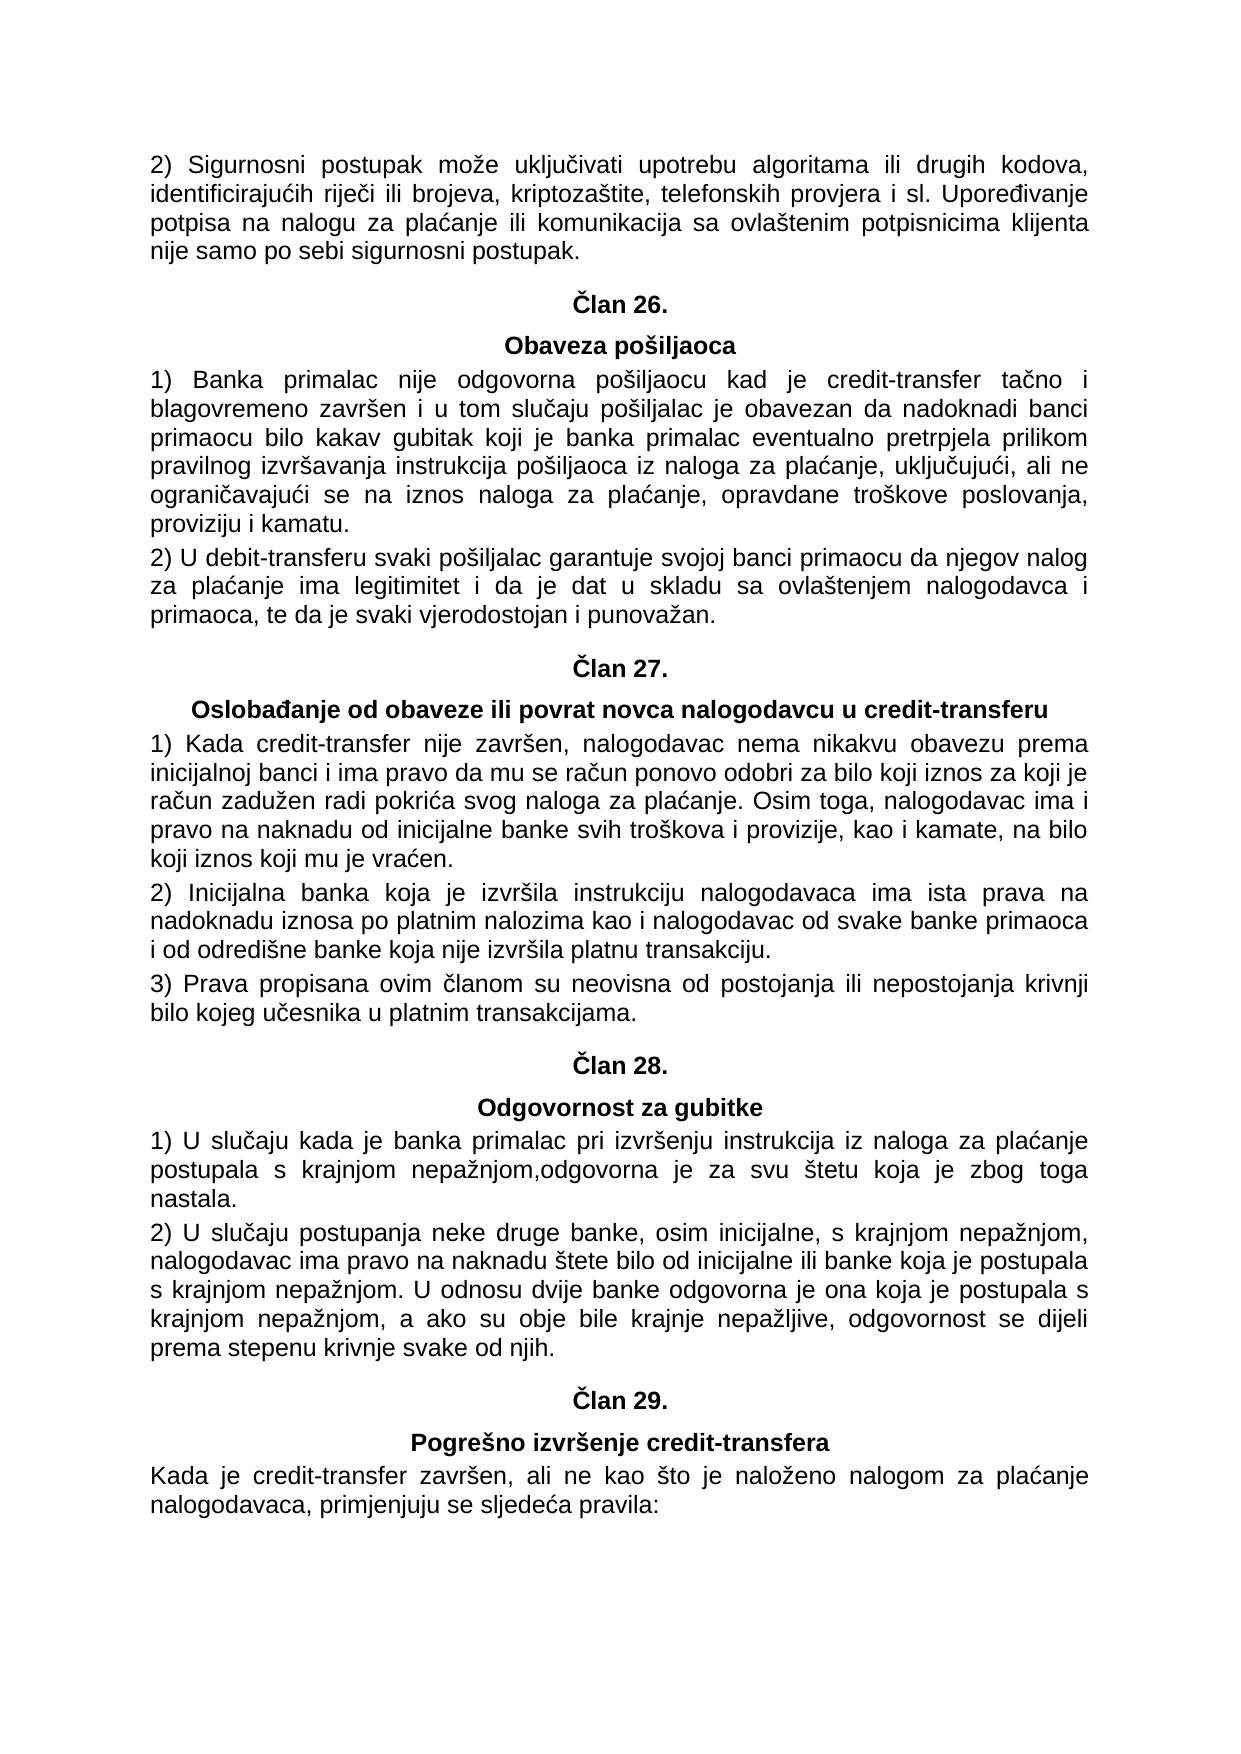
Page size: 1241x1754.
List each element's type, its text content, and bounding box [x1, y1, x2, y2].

text Član 28. [150, 1051, 1090, 1080]
text 1) U slučaju kada je banka primalac pri izvršenju instrukcija iz naloga za plaćanje postupala s krajnjom nepažnjom,odgovorna je za svu štetu koja je zbog toga nastala. [150, 1126, 1090, 1212]
text Pogrešno izvršenje credit-transfera [150, 1427, 1090, 1456]
text 1) Kada credit-transfer nije završen, nalogodavac nema nikakvu obavezu prema inicijalnoj banci i ima pravo da mu se račun ponovo odobri za bilo koji iznos za koji je račun zadužen radi pokrića svog naloga za plaćanje. Osim toga, nalogodavac ima i pravo na naknadu od inicijalne banke svih troškova i provizije, kao i kamate, na bilo koji iznos koji mu je vraćen. [150, 729, 1090, 872]
text 2) Sigurnosni postupak može uključivati upotrebu algoritama ili drugih kodova, identificirajućih riječi ili brojeva, kriptozaštite, telefonskih provjera i sl. Upoređivanje potpisa na nalogu za plaćanje ili komunikacija sa ovlaštenim potpisnicima klijenta nije samo po sebi sigurnosni postupak. [150, 150, 1090, 265]
text Član 29. [150, 1386, 1090, 1415]
text 3) Prava propisana ovim članom su neovisna od postojanja ili nepostojanja krivnji bilo kojeg učesnika u platnim transakcijama. [150, 969, 1090, 1026]
text 2) U debit-transferu svaki pošiljalac garantuje svojoj banci primaocu da njegov nalog za plaćanje ima legitimitet i da je dat u skladu sa ovlaštenjem nalogodavca i primaoca, te da je svaki vjerodostojan i punovažan. [150, 542, 1090, 629]
text Oslobađanje od obaveze ili povrat novca nalogodavcu u credit-transferu [150, 695, 1090, 724]
text 2) Inicijalna banka koja je izvršila instrukciju nalogodavaca ima ista prava na nadoknadu iznosa po platnim nalozima kao i nalogodavac od svake banke primaoca i od odredišne banke koja nije izvršila platnu transakciju. [150, 877, 1090, 964]
text Obaveza pošiljaoca [150, 331, 1090, 360]
text 2) U slučaju postupanja neke druge banke, osim inicijalne, s krajnjom nepažnjom, nalogodavac ima pravo na naknadu štete bilo od inicijalne ili banke koja je postupala s krajnjom nepažnjom. U odnosu dvije banke odgovorna je ona koja je postupala s krajnjom nepažnjom, a ako su obje bile krajnje nepažljive, odgovornost se dijeli prema stepenu krivnje svake od njih. [150, 1217, 1090, 1361]
text 1) Banka primalac nije odgovorna pošiljaocu kad je credit-transfer tačno i blagovremeno završen i u tom slučaju pošiljalac je obavezan da nadoknadi banci primaocu bilo kakav gubitak koji je banka primalac eventualno pretrpjela prilikom pravilnog izvršavanja instrukcija pošiljaoca iz naloga za plaćanje, uključujući, ali ne ograničavajući se na iznos naloga za plaćanje, opravdane troškove poslovanja, proviziju i kamatu. [150, 365, 1090, 537]
text Odgovornost za gubitke [150, 1092, 1090, 1121]
text Kada je credit-transfer završen, ali ne kao što je naloženo nalogom za plaćanje nalogodavaca, primjenjuju se sljedeća pravila: [150, 1461, 1090, 1519]
text Član 27. [150, 654, 1090, 682]
text Član 26. [150, 290, 1090, 319]
